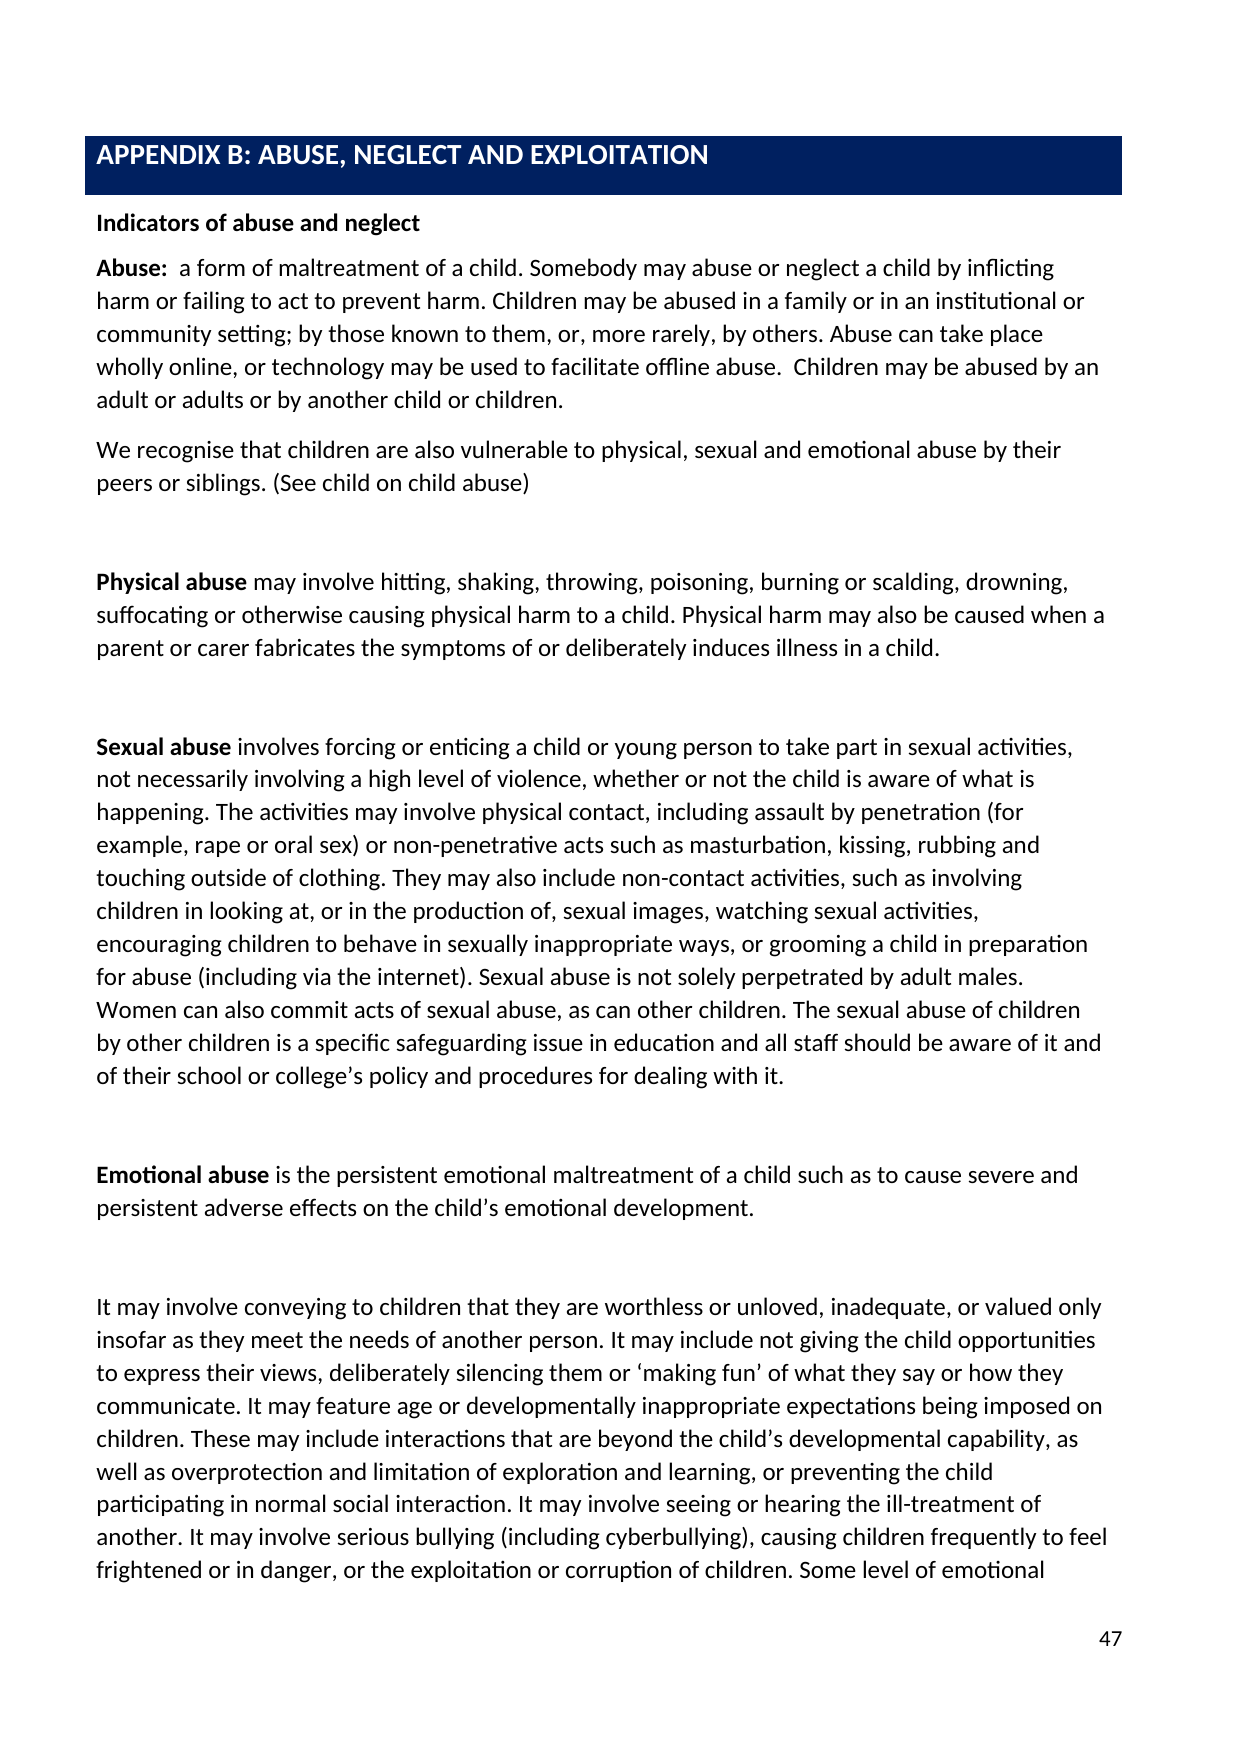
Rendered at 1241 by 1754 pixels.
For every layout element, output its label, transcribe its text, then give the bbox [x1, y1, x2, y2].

table_cell Abuse: a form of maltreatment of a child. Somebody may abuse or neglect a child by inflicting harm or failing to act to prevent harm. Children may be abused in a family or in an institutional or community setting; by those known to them, or, more rarely, by others. Abuse can take place wholly online, or technology may be used to facilitate offline abuse. Children may be abused by an adult or adults or by another child or children. We recognise that children are also vulnerable to physical, sexual and emotional abuse by their peers or siblings. (See child on child abuse) [85, 253, 1122, 566]
table_cell Indicators of abuse and neglect [85, 195, 1122, 253]
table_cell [85, 1159, 1122, 1585]
table_cell Physical abuse may involve hitting, shaking, throwing, poisoning, burning or scalding, drowning, suffocating or otherwise causing physical harm to a child. Physical harm may also be caused when a parent or carer fabricates the symptoms of or deliberately induces illness in a child. [85, 566, 1122, 731]
table_cell Sexual abuse involves forcing or enticing a child or young person to take part in sexual activities, not necessarily involving a high level of violence, whether or not the child is aware of what is happening. The activities may involve physical contact, including assault by penetration (for example, rape or oral sex) or non-penetrative acts such as masturbation, kissing, rubbing and touching outside of clothing. They may also include non-contact activities, such as involving children in looking at, or in the production of, sexual images, watching sexual activities, encouraging children to behave in sexually inappropriate ways, or grooming a child in preparation for abuse (including via the internet). Sexual abuse is not solely perpetrated by adult males. Women can also commit acts of sexual abuse, as can other children. The sexual abuse of children by other children is a specific safeguarding issue in education and all staff should be aware of it and of their school or college’s policy and procedures for dealing with it. [85, 731, 1122, 1159]
table_header APPENDIX B: ABUSE, NEGLECT AND EXPLOITATION [85, 136, 1122, 195]
